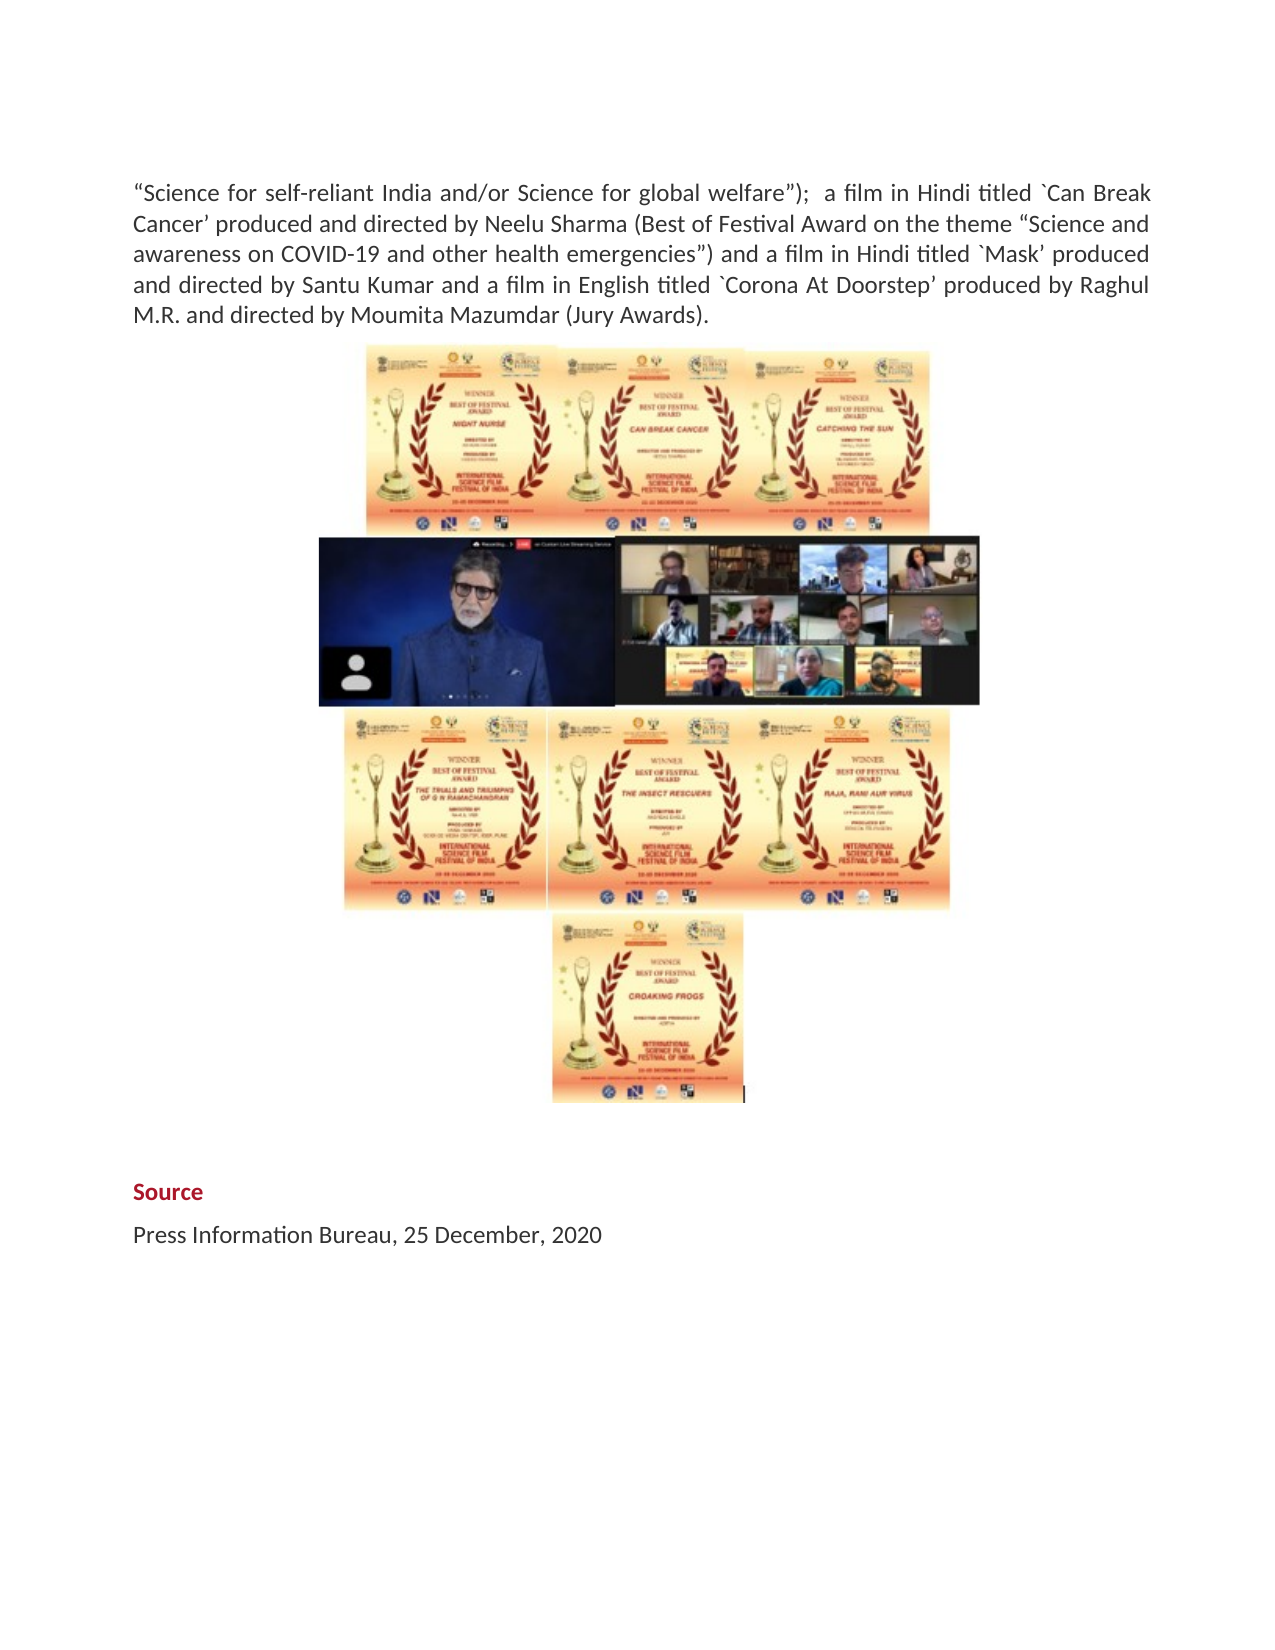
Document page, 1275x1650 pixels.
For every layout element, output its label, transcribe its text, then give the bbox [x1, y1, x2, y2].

text Source [133, 1177, 1152, 1207]
picture [318, 342, 983, 1103]
text Press Information Bureau, 25 December, 2020 [133, 1219, 1152, 1250]
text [133, 177, 1152, 330]
